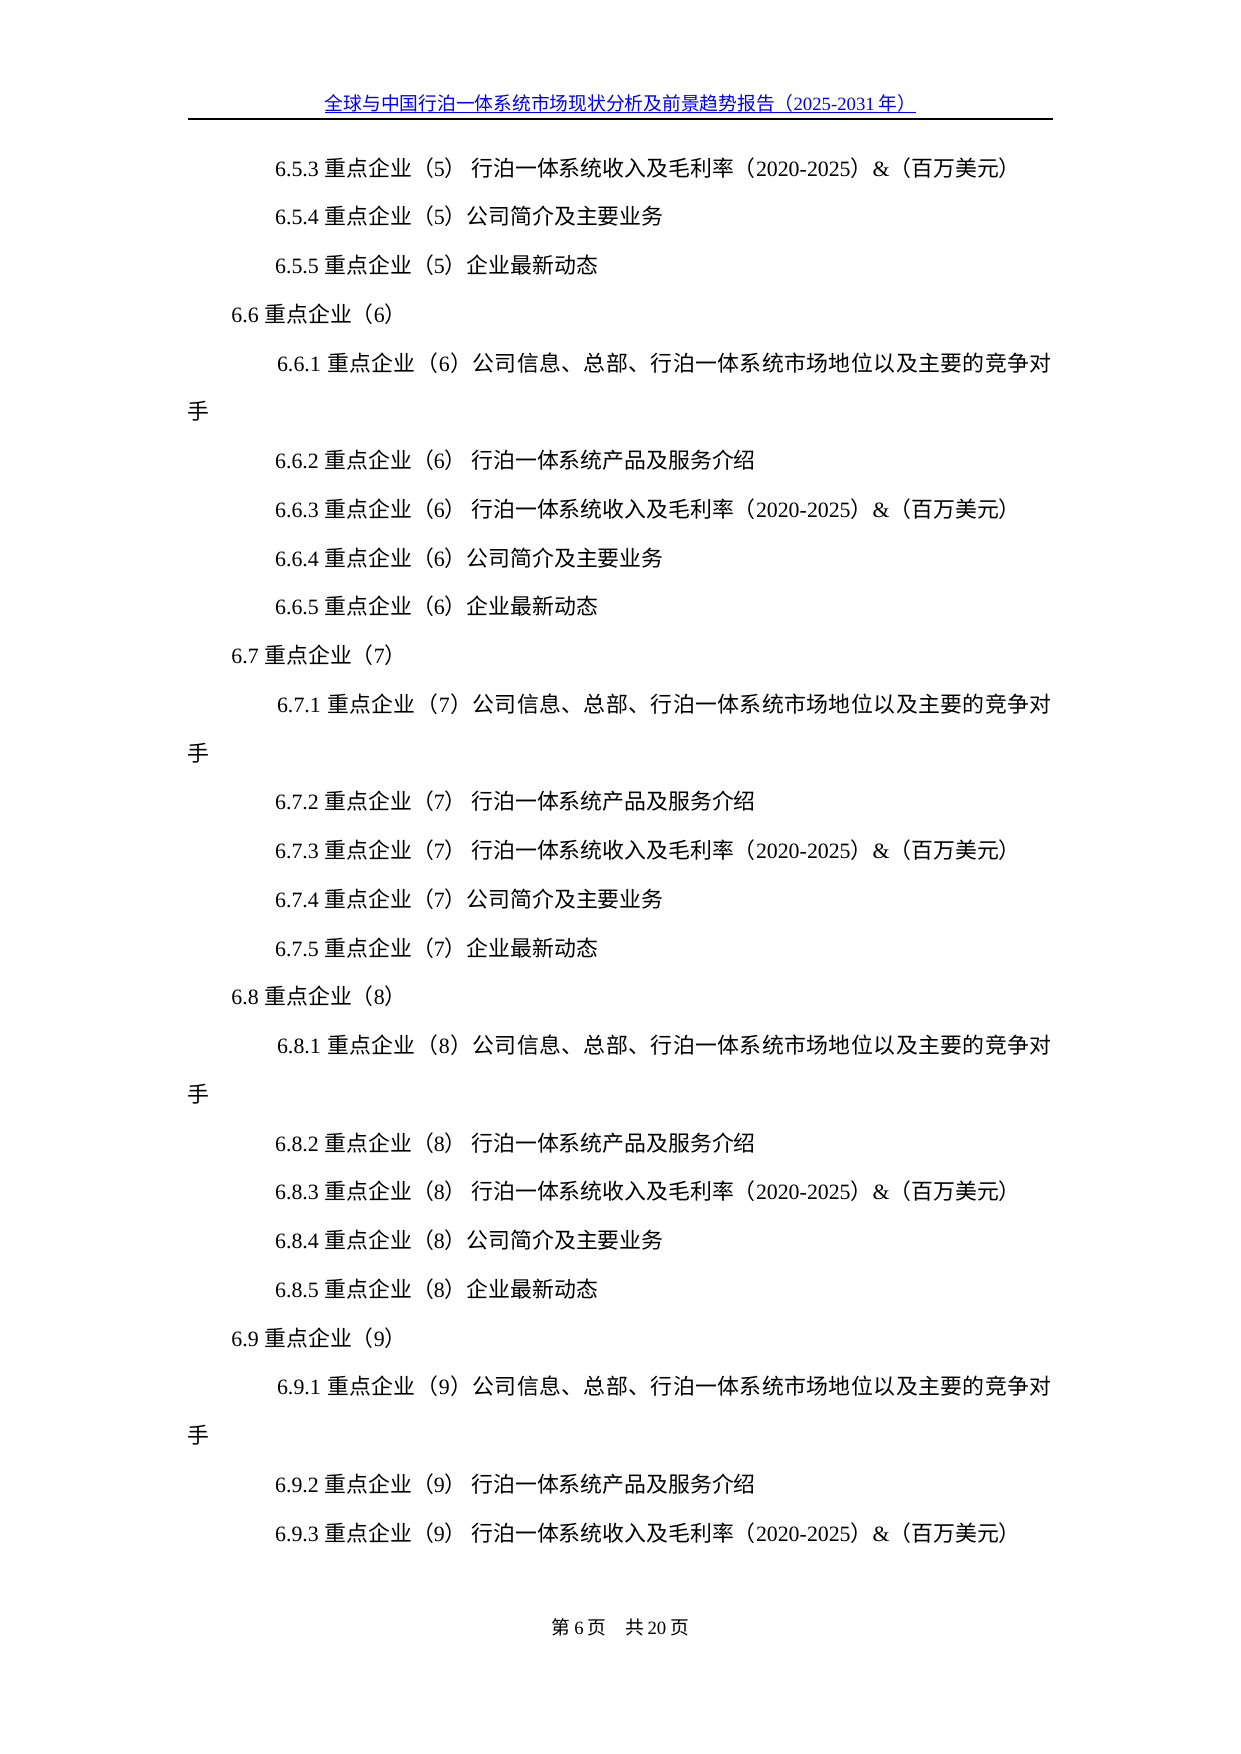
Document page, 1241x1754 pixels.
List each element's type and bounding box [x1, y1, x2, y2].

text [187, 150, 1053, 1548]
